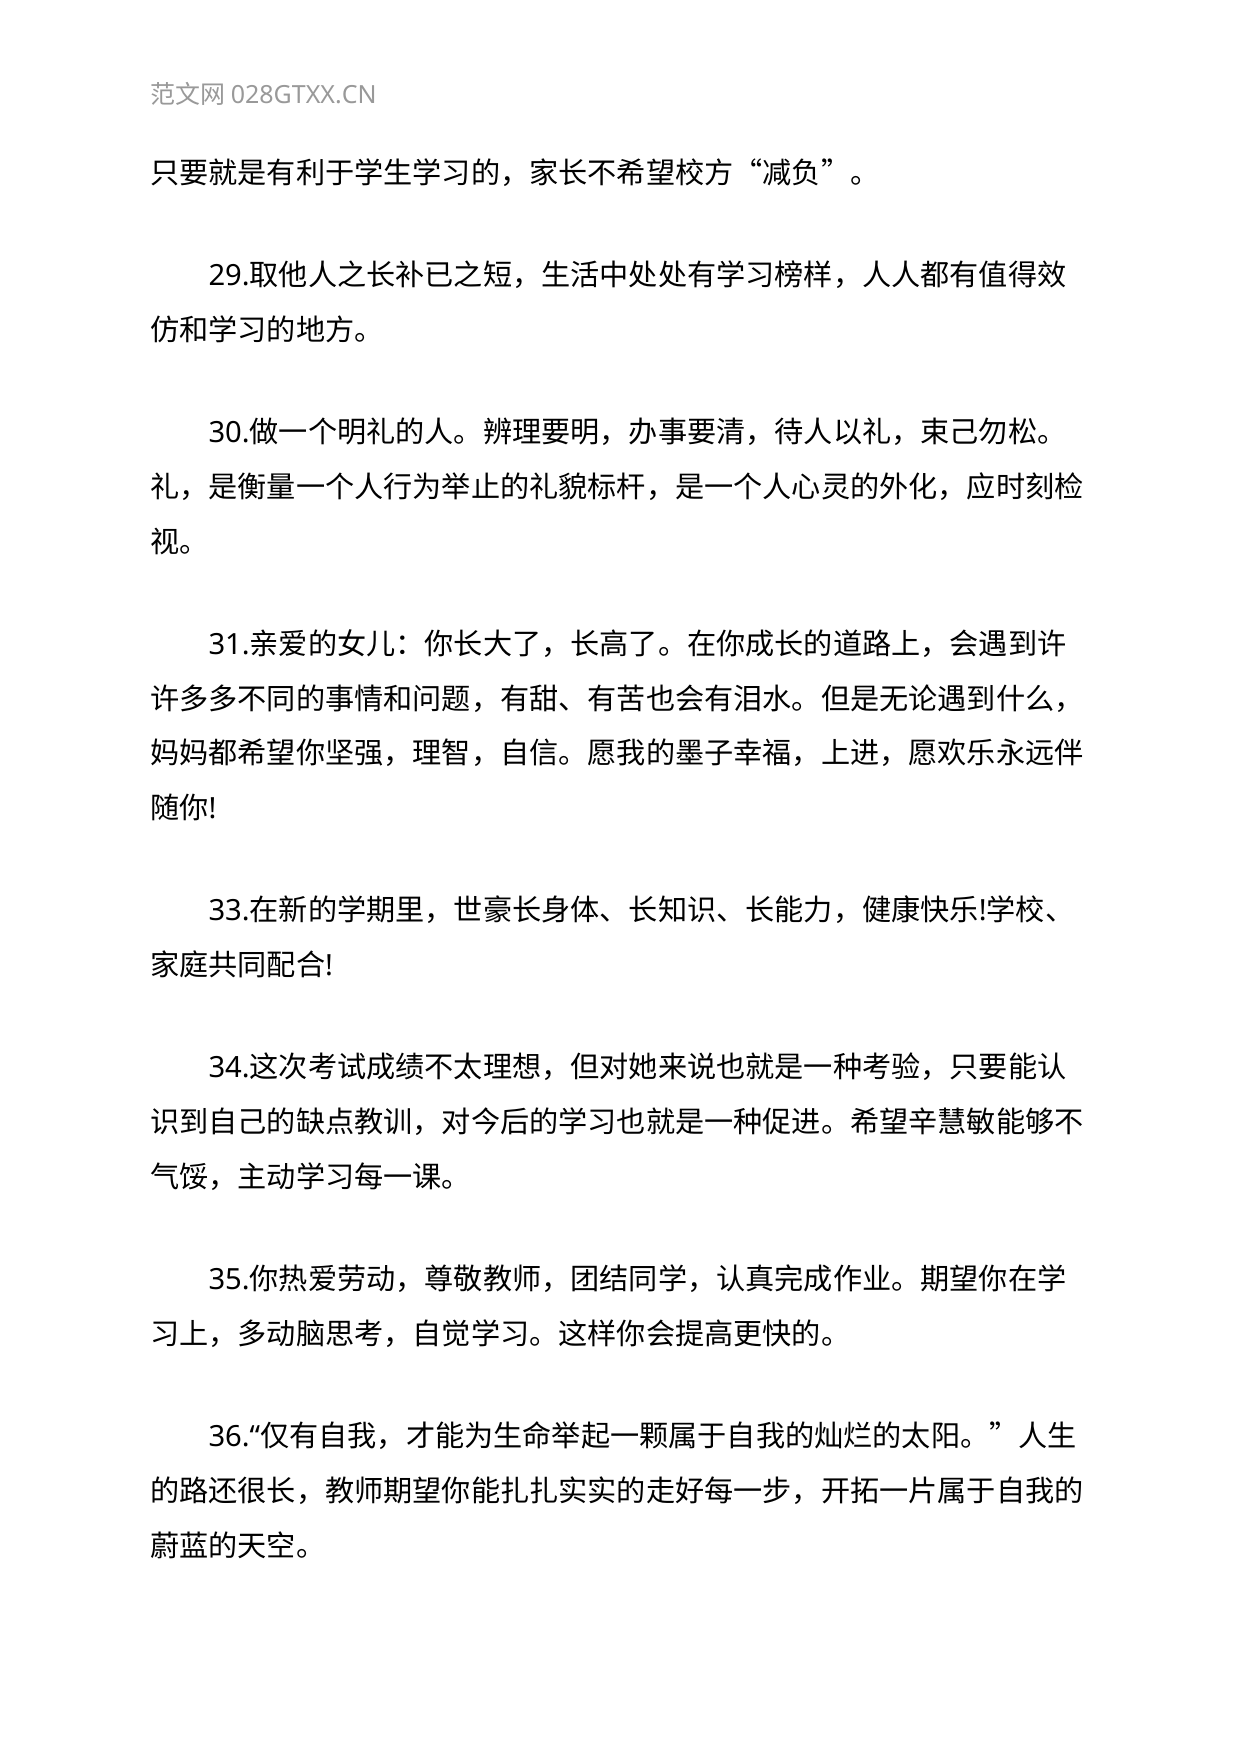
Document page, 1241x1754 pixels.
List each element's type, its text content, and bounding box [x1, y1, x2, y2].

text 36.“仅有自我，才能为生命举起一颗属于自我的灿烂的太阳。”人生的路还很长，教师期望你能扎扎实实的走好每一步，开拓一片属于自我的蔚蓝的天空。 [150, 1412, 1090, 1564]
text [150, 150, 1090, 192]
text 31.亲爱的女儿：你长大了，长高了。在你成长的道路上，会遇到许许多多不同的事情和问题，有甜、有苦也会有泪水。但是无论遇到什么，妈妈都希望你坚强，理智，自信。愿我的墨子幸福，上进，愿欢乐永远伴随你! [150, 620, 1090, 827]
text 29.取他人之长补已之短，生活中处处有学习榜样，人人都有值得效仿和学习的地方。 [150, 252, 1090, 349]
text 35.你热爱劳动，尊敬教师，团结同学，认真完成作业。期望你在学习上，多动脑思考，自觉学习。这样你会提高更快的。 [150, 1256, 1090, 1353]
text 30.做一个明礼的人。辨理要明，办事要清，待人以礼，束己勿松。礼，是衡量一个人行为举止的礼貌标杆，是一个人心灵的外化，应时刻检视。 [150, 408, 1090, 561]
text 33.在新的学期里，世豪长身体、长知识、长能力，健康快乐!学校、家庭共同配合! [150, 887, 1090, 984]
text 34.这次考试成绩不太理想，但对她来说也就是一种考验，只要能认识到自己的缺点教训，对今后的学习也就是一种促进。希望辛慧敏能够不气馁，主动学习每一课。 [150, 1044, 1090, 1196]
